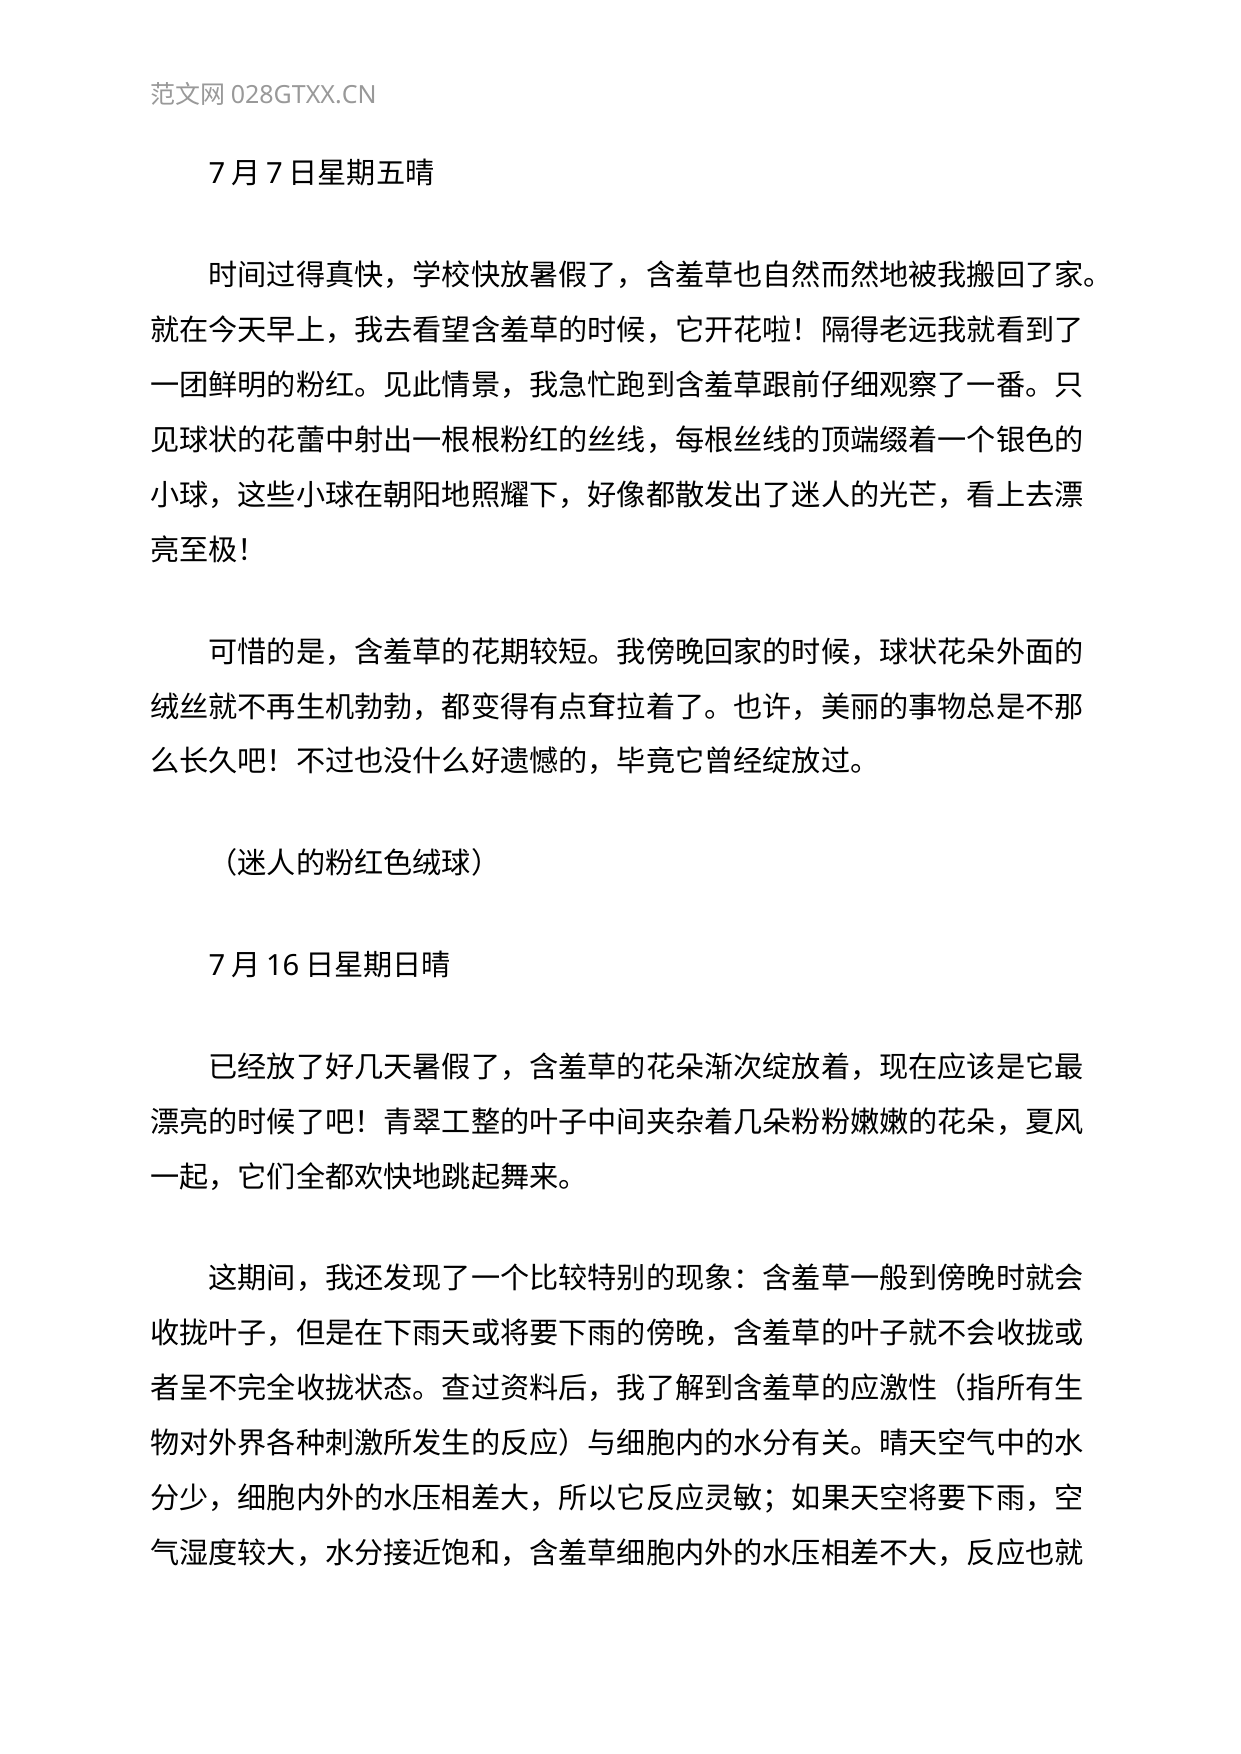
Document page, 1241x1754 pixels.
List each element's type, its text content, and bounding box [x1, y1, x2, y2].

text 时间过得真快，学校快放暑假了，含羞草也自然而然地被我搬回了家。就在今天早上，我去看望含羞草的时候，它开花啦！隔得老远我就看到了一团鲜明的粉红。见此情景，我急忙跑到含羞草跟前仔细观察了一番。只见球状的花蕾中射出一根根粉红的丝线，每根丝线的顶端缀着一个银色的小球，这些小球在朝阳地照耀下，好像都散发出了迷人的光芒，看上去漂亮至极！ [150, 252, 1090, 569]
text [150, 1255, 1090, 1572]
text 7月16日星期日晴 [150, 942, 1090, 984]
text 7月7日星期五晴 [150, 150, 1090, 192]
text （迷人的粉红色绒球） [150, 840, 1090, 882]
text 已经放了好几天暑假了，含羞草的花朵渐次绽放着，现在应该是它最漂亮的时候了吧！青翠工整的叶子中间夹杂着几朵粉粉嫩嫩的花朵，夏风一起，它们全都欢快地跳起舞来。 [150, 1043, 1090, 1196]
text 可惜的是，含羞草的花期较短。我傍晚回家的时候，球状花朵外面的绒丝就不再生机勃勃，都变得有点耷拉着了。也许，美丽的事物总是不那么长久吧！不过也没什么好遗憾的，毕竟它曾经绽放过。 [150, 628, 1090, 780]
